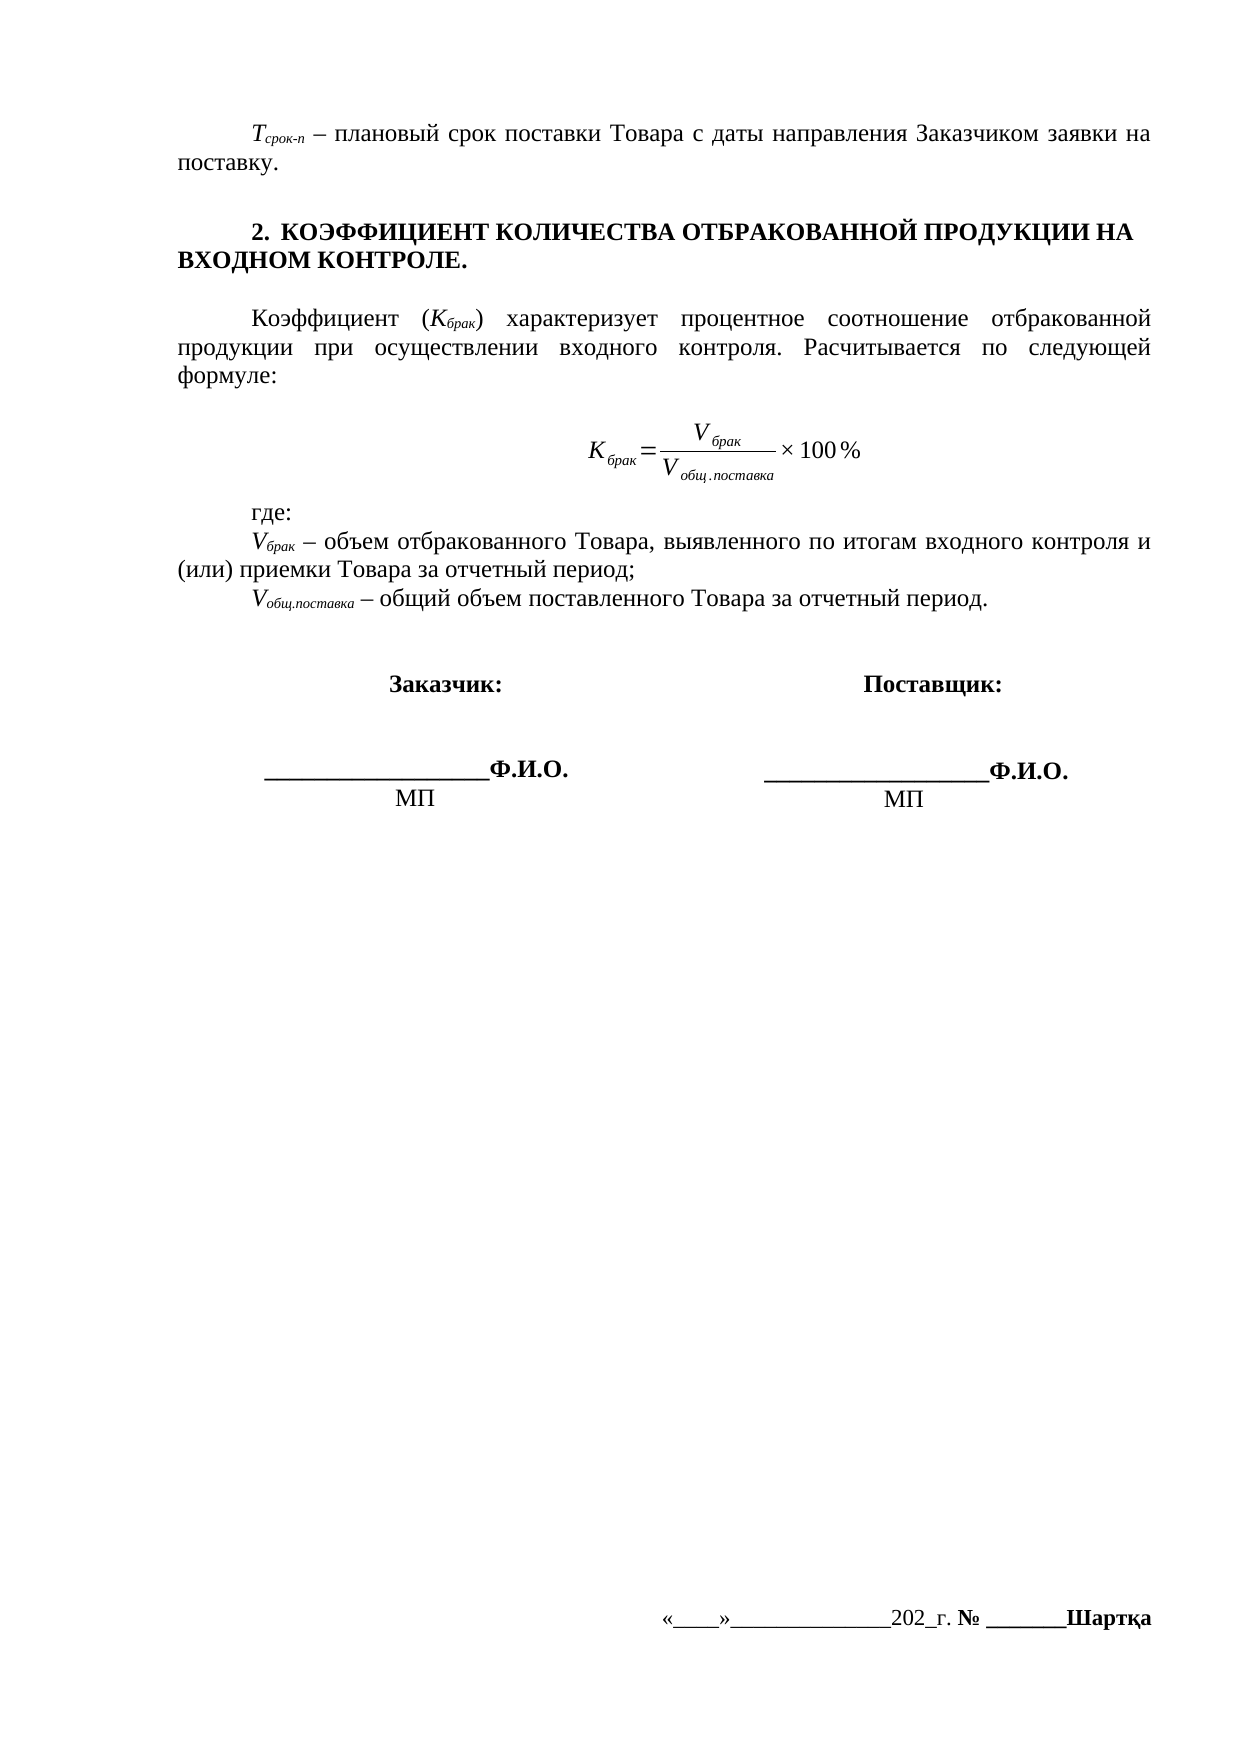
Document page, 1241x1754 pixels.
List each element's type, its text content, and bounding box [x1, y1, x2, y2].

text Коэффициент (Кбрак) характеризует процентное соотношение отбракованной продукции при осуществлении входного контроля. Расчитывается по следующей формуле: [177, 303, 1152, 389]
text Vбрак – объем отбракованного Товара, выявленного по итогам входного контроля и (или) приемки Товара за отчетный период; [177, 526, 1152, 583]
text Vобщ.поставка – общий объем поставленного Товара за отчетный период. [177, 583, 1152, 612]
text где: [177, 497, 1152, 526]
table_cell __________________Ф.И.О. МП [177, 698, 656, 813]
table_header Поставщик: [656, 670, 1152, 698]
table_header Заказчик: [177, 670, 656, 698]
list Коэффициент количества отбракованной продукции на входном контроле. [177, 217, 1152, 274]
table_cell __________________Ф.И.О. МП [656, 698, 1152, 813]
text Тсрок-п – плановый срок поставки Товара с даты направления Заказчиком заявки на поставку. [177, 118, 1152, 176]
text «____»______________202_г. № _______Шартқа [177, 1604, 1152, 1630]
